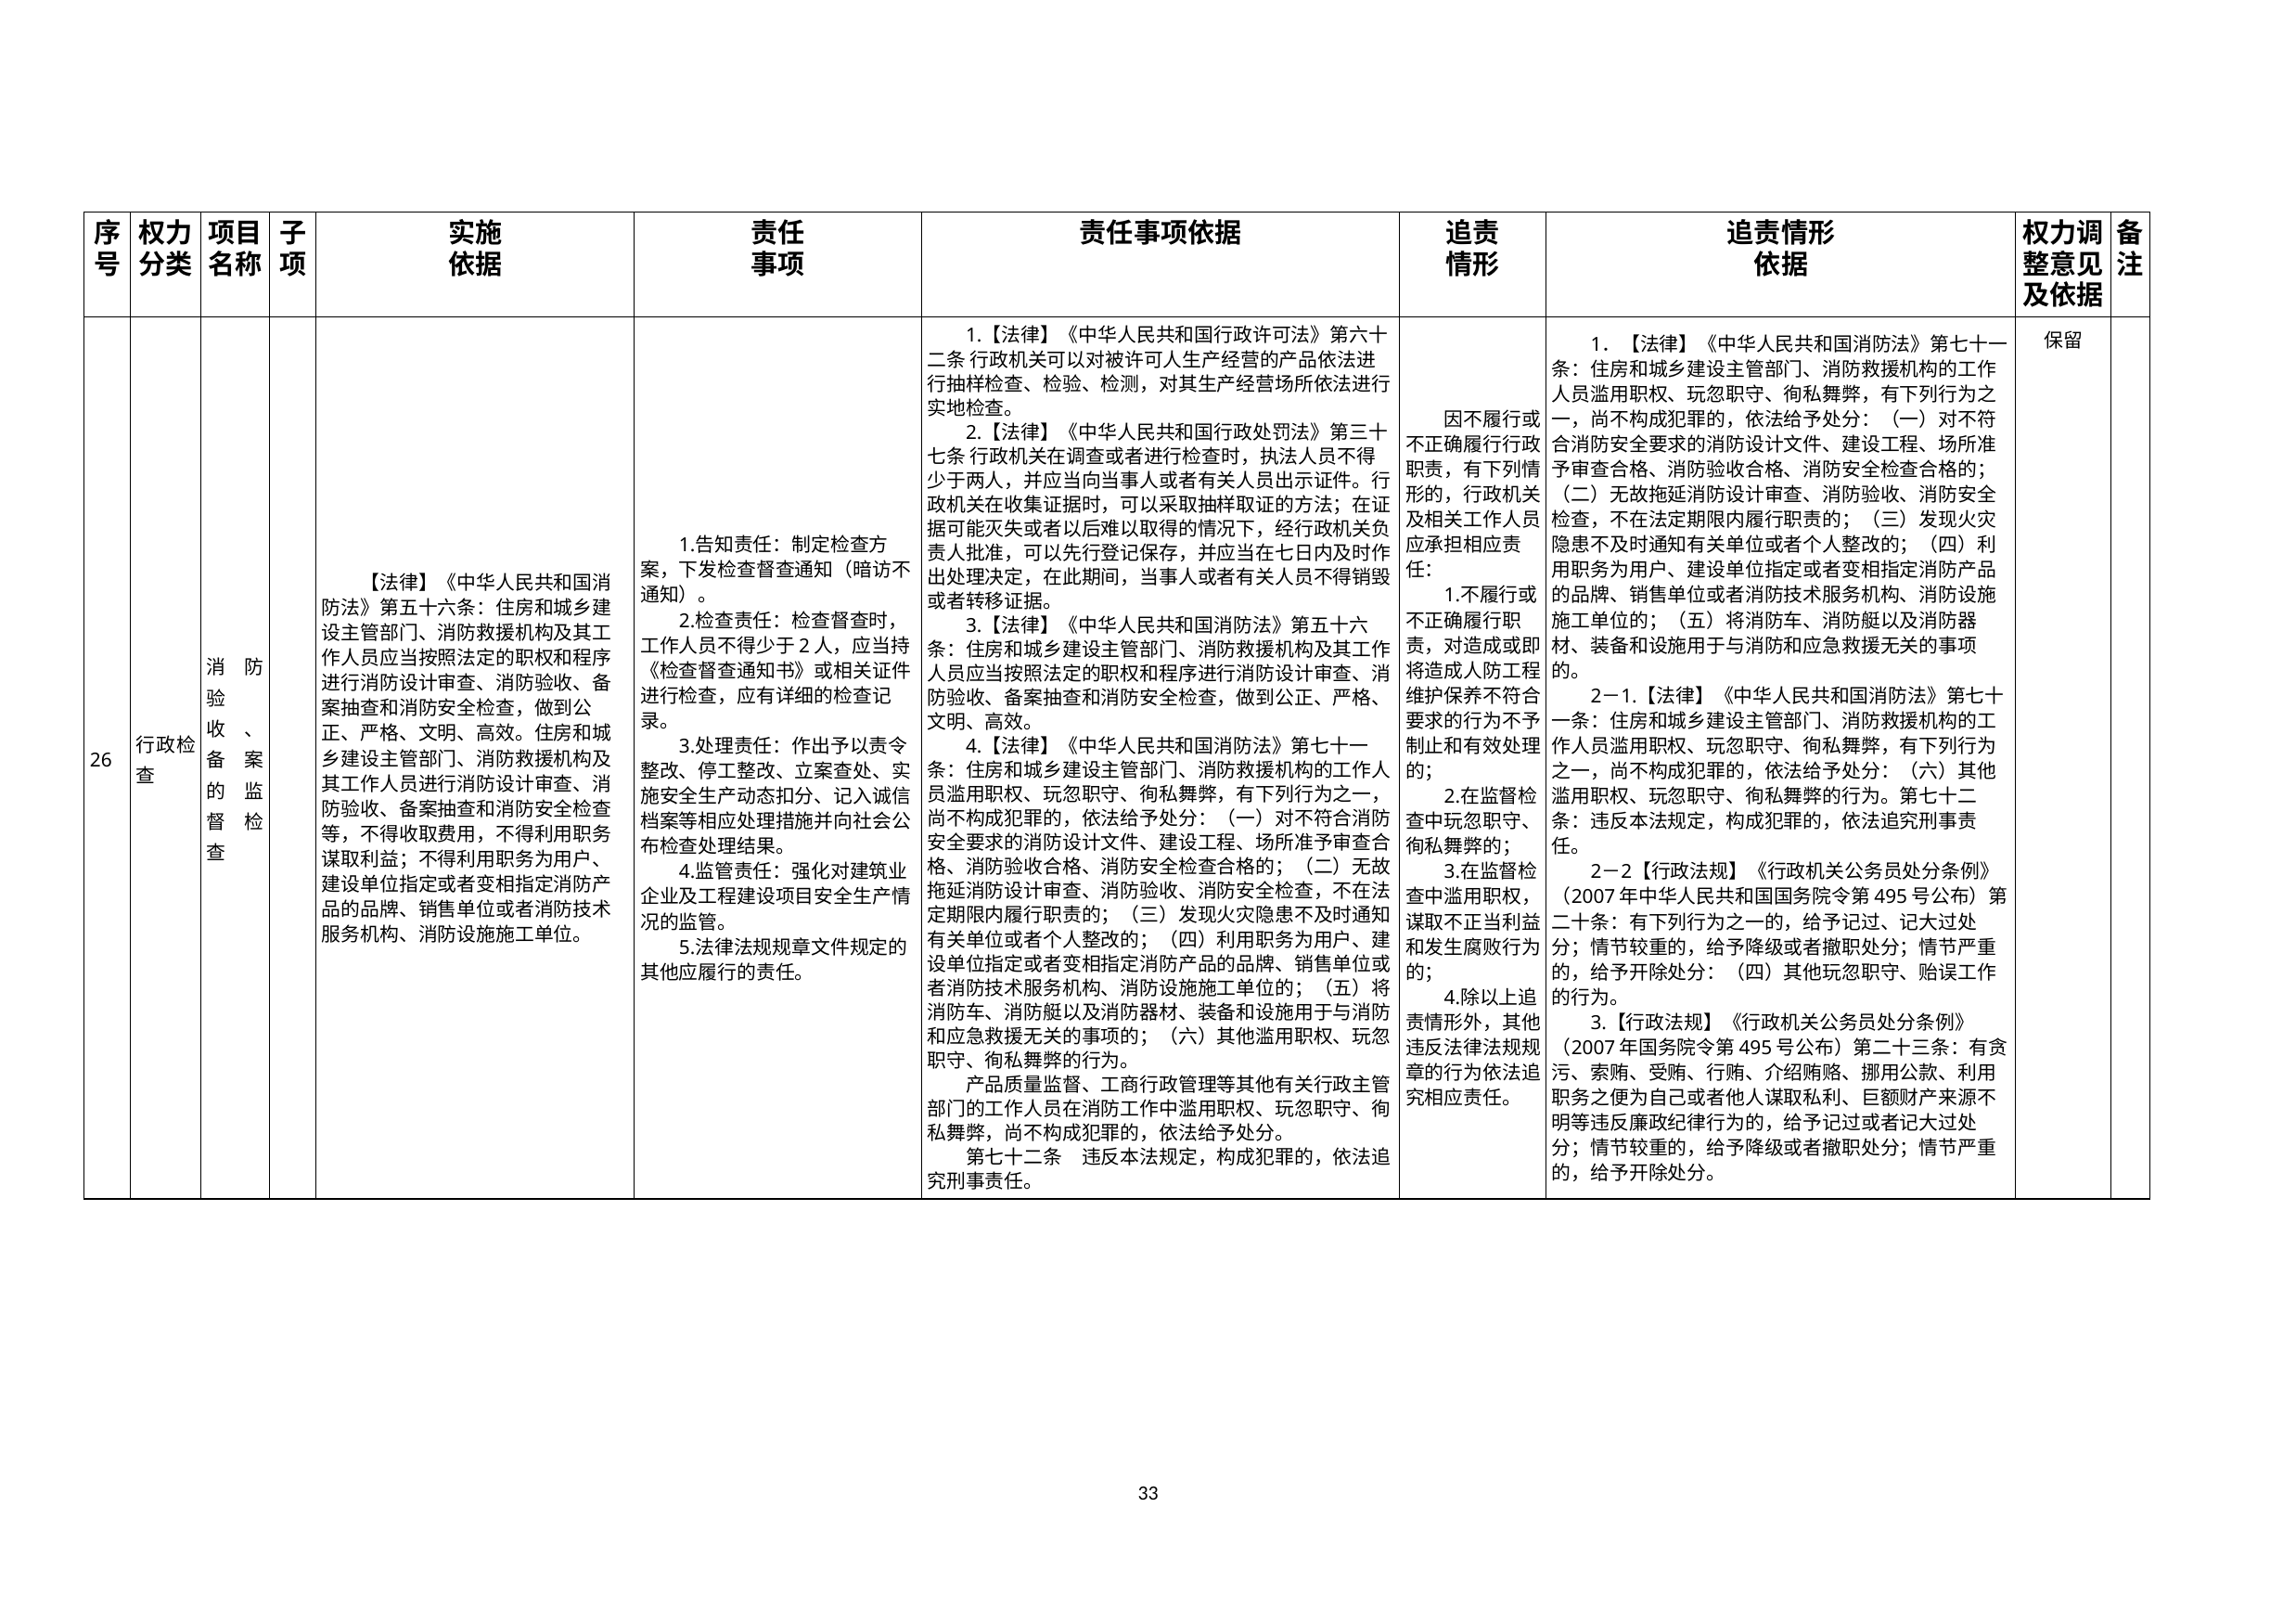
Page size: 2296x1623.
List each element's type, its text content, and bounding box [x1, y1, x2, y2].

table_header 权力 分类 [131, 213, 200, 316]
table_header 权力调整意见 及依据 [2016, 213, 2110, 316]
table_header 实施 依据 [316, 213, 634, 316]
table_cell 行政检查 [131, 317, 200, 1198]
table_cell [635, 317, 921, 1198]
table_header 备 注 [2111, 213, 2149, 316]
table_cell [270, 317, 315, 1198]
table_cell 26 [84, 317, 130, 1198]
table_cell [2111, 317, 2149, 1198]
table_cell 【法律】《中华人民共和国消防法》第五十六条：住房和城乡建设主管部门、消防救援机构及其工作人员应当按照法定的职权和程序进行消防设计审查、消防验收、备案抽查和消防安全检查，做到公正、严格、文明、高效。住房和城乡建设主管部门、消防救援机构及其工作人员进行消防设计审查、消防验收、备案抽查和消防安全检查等，不得收取费用，不得利用职务谋取利益；不得利用职务为用户、建设单位指定或者变相指定消防产品的品牌、销售单位或者消防技术服务机构、消防设施施工单位。 [316, 317, 634, 1198]
table_header 追责情形 依据 [1546, 213, 2015, 316]
table_cell 1．【法律】《中华人民共和国消防法》第七十一条：住房和城乡建设主管部门、消防救援机构的工作人员滥用职权、玩忽职守、徇私舞弊，有下列行为之一，尚不构成犯罪的，依法给予处分：（一）对不符合消防安全要求的消防设计文件、建设工程、场所准予审查合格、消防验收合格、消防安全检查合格的；（二）无故拖延消防设计审查、消防验收、消防安全检查，不在法定期限内履行职责的；（三）发现火灾隐患不及时通知有关单位或者个人整改的；（四）利用职务为用户、建设单位指定或者变相指定消防产品的品牌、销售单位或者消防技术服务机构、消防设施施工单位的；（五）将消防车、消防艇以及消防器材、装备和设施用于与消防和应急救援无关的事项的。 2－1.【法律】《中华人民共和国消防法》第七十一条：住房和城乡建设主管部门、消防救援机构的工作人员滥用职权、玩忽职守、徇私舞弊，有下列行为之一，尚不构成犯罪的，依法给予处分：（六）其他滥用职权、玩忽职守、徇私舞弊的行为。第七十二条：违反本法规定，构成犯罪的，依法追究刑事责任。 2－2【行政法规】《行政机关公务员处分条例》（2007年中华人民共和国国务院令第495号公布）第二十条：有下列行为之一的，给予记过、记大过处分；情节较重的，给予降级或者撤职处分；情节严重的，给予开除处分：（四）其他玩忽职守、贻误工作的行为。 3.【行政法规】《行政机关公务员处分条例》（2007年国务院令第495号公布）第二十三条：有贪污、索贿、受贿、行贿、介绍贿赂、挪用公款、利用职务之便为自己或者他人谋取私利、巨额财产来源不明等违反廉政纪律行为的，给予记过或者记大过处分；情节较重的，给予降级或者撤职处分；情节严重的，给予开除处分。 [1546, 317, 2015, 1198]
table_cell 1.【法律】《中华人民共和国行政许可法》第六十二条 行政机关可以对被许可人生产经营的产品依法进行抽样检查、检验、检测，对其生产经营场所依法进行实地检查。 2.【法律】《中华人民共和国行政处罚法》第三十七条 行政机关在调查或者进行检查时，执法人员不得少于两人，并应当向当事人或者有关人员出示证件。行政机关在收集证据时，可以采取抽样取证的方法；在证据可能灭失或者以后难以取得的情况下，经行政机关负责人批准，可以先行登记保存，并应当在七日内及时作出处理决定，在此期间，当事人或者有关人员不得销毁或者转移证据。 3.【法律】《中华人民共和国消防法》第五十六条：住房和城乡建设主管部门、消防救援机构及其工作人员应当按照法定的职权和程序进行消防设计审查、消防验收、备案抽查和消防安全检查，做到公正、严格、文明、高效。 4.【法律】《中华人民共和国消防法》第七十一条：住房和城乡建设主管部门、消防救援机构的工作人员滥用职权、玩忽职守、徇私舞弊，有下列行为之一，尚不构成犯罪的，依法给予处分：（一）对不符合消防安全要求的消防设计文件、建设工程、场所准予审查合格、消防验收合格、消防安全检查合格的；（二）无故拖延消防设计审查、消防验收、消防安全检查，不在法定期限内履行职责的；（三）发现火灾隐患不及时通知有关单位或者个人整改的；（四）利用职务为用户、建设单位指定或者变相指定消防产品的品牌、销售单位或者消防技术服务机构、消防设施施工单位的；（五）将消防车、消防艇以及消防器材、装备和设施用于与消防和应急救援无关的事项的；（六）其他滥用职权、玩忽职守、徇私舞弊的行为。 产品质量监督、工商行政管理等其他有关行政主管部门的工作人员在消防工作中滥用职权、玩忽职守、徇私舞弊，尚不构成犯罪的，依法给予处分。 第七十二条 违反本法规定，构成犯罪的，依法追究刑事责任。 [922, 317, 1399, 1198]
table_cell 消防验收、备案的监督检查 [201, 317, 269, 1198]
table_header 子 项 [270, 213, 315, 316]
table_cell 因不履行或不正确履行行政职责，有下列情形的，行政机关及相关工作人员应承担相应责任： 1.不履行或不正确履行职责，对造成或即将造成人防工程维护保养不符合要求的行为不予制止和有效处理的； 2.在监督检查中玩忽职守、徇私舞弊的； 3.在监督检查中滥用职权，谋取不正当利益和发生腐败行为的； 4.除以上追责情形外，其他违反法律法规规章的行为依法追究相应责任。 [1400, 317, 1546, 1198]
table_header 责任 事项 [635, 213, 921, 316]
table_header 追责 情形 [1400, 213, 1546, 316]
table_cell 保留 [2016, 317, 2110, 1198]
table_header 项目 名称 [201, 213, 269, 316]
table_header 责任事项依据 [922, 213, 1399, 316]
table_header 序 号 [84, 213, 130, 316]
